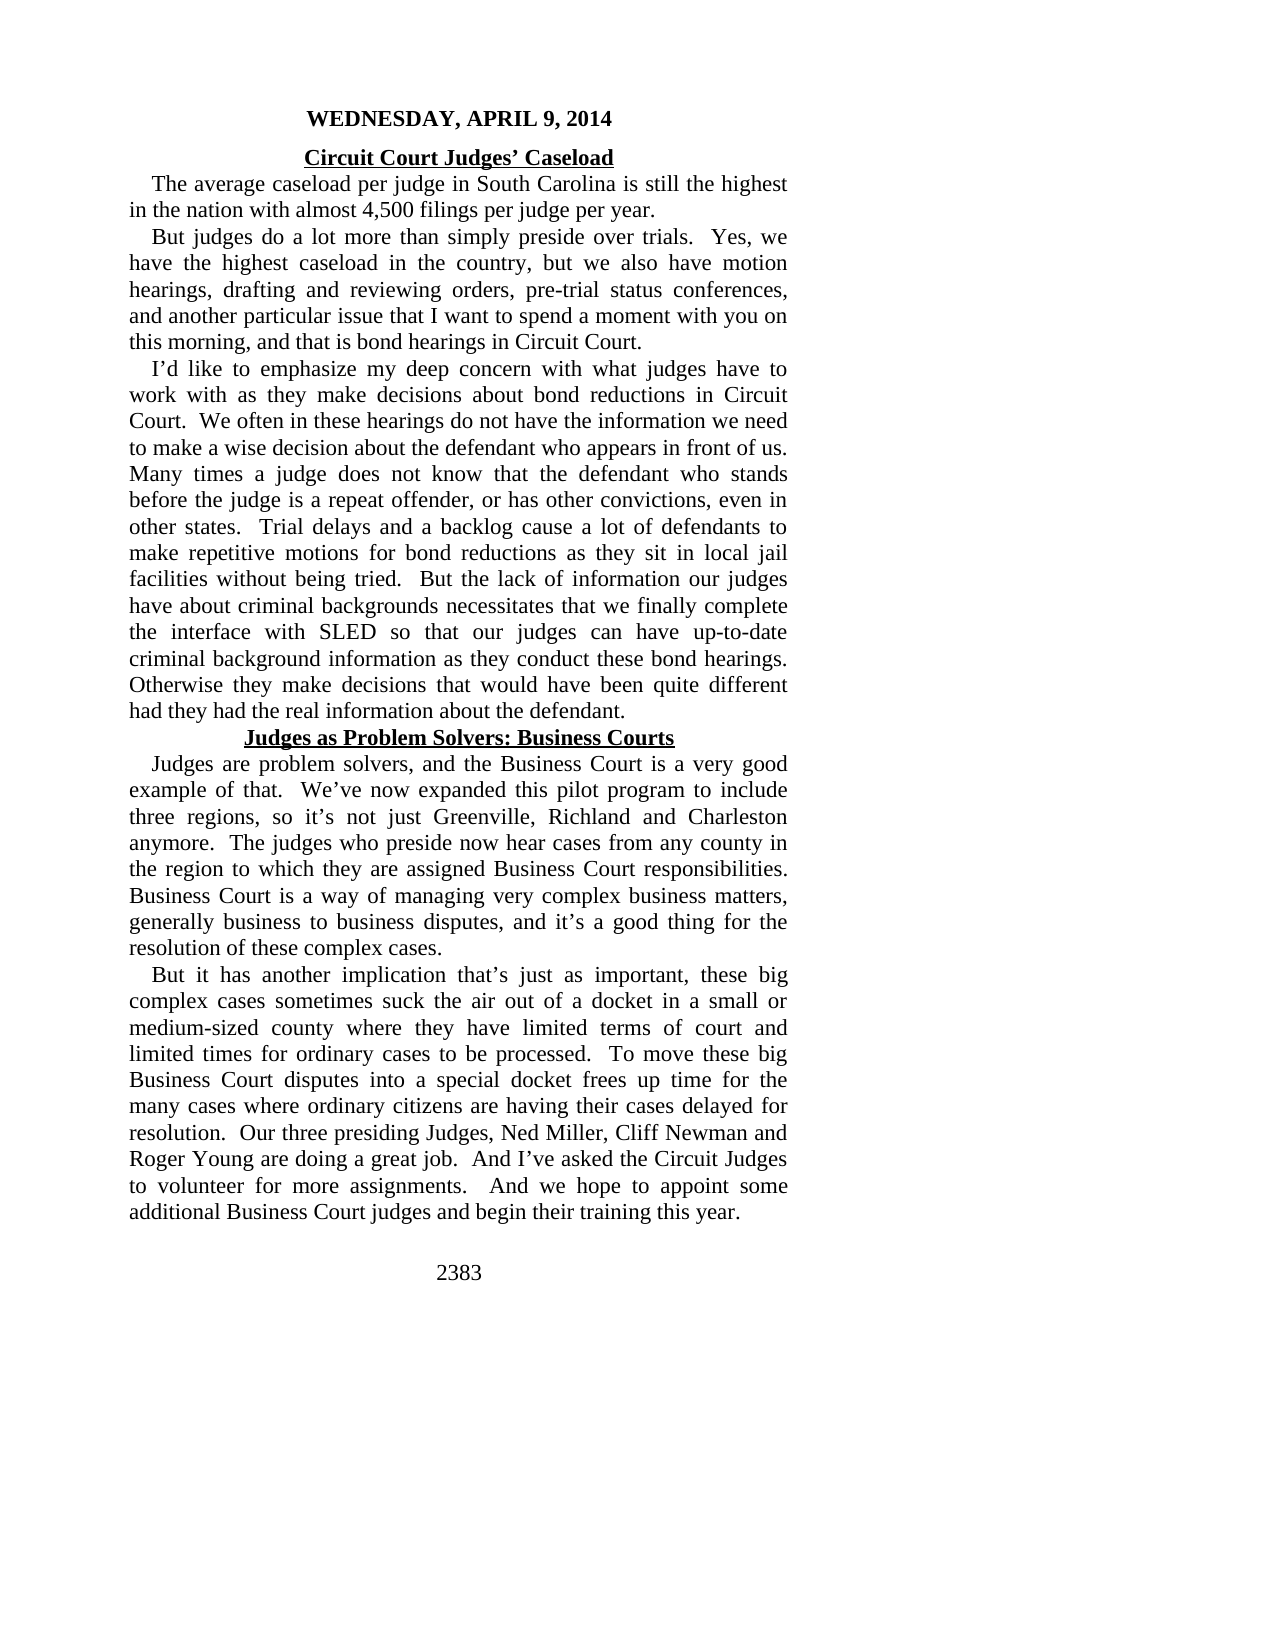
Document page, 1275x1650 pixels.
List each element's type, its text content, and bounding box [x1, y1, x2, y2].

text The average caseload per judge in South Carolina is still the highest in the nation with almost 4,500 filings per judge per year. [129, 170, 789, 223]
text Circuit Court Judges’ Caseload [129, 144, 789, 170]
text But it has another implication that’s just as important, these big complex cases sometimes suck the air out of a docket in a small or medium-sized county where they have limited terms of court and limited times for ordinary cases to be processed. To move these big Business Court disputes into a special docket frees up time for the many cases where ordinary citizens are having their cases delayed for resolution. Our three presiding Judges, Ned Miller, Cliff Newman and Roger Young are doing a great job. And I’ve asked the Circuit Judges to volunteer for more assignments. And we hope to appoint some additional Business Court judges and begin their training this year. [129, 961, 789, 1224]
text But judges do a lot more than simply preside over trials. Yes, we have the highest caseload in the country, but we also have motion hearings, drafting and reviewing orders, pre-trial status conferences, and another particular issue that I want to spend a moment with you on this morning, and that is bond hearings in Circuit Court. [129, 223, 789, 355]
text Judges as Problem Solvers: Business Courts [129, 724, 789, 750]
text Judges are problem solvers, and the Business Court is a very good example of that. We’ve now expanded this pilot program to include three regions, so it’s not just Greenville, Richland and Charleston anymore. The judges who preside now hear cases from any county in the region to which they are assigned Business Court responsibilities. Business Court is a way of managing very complex business matters, generally business to business disputes, and it’s a good thing for the resolution of these complex cases. [129, 750, 789, 961]
text I’d like to emphasize my deep concern with what judges have to work with as they make decisions about bond reductions in Circuit Court. We often in these hearings do not have the information we need to make a wise decision about the defendant who appears in front of us. Many times a judge does not know that the defendant who stands before the judge is a repeat offender, or has other convictions, even in other states. Trial delays and a backlog cause a lot of defendants to make repetitive motions for bond reductions as they sit in local jail facilities without being tried. But the lack of information our judges have about criminal backgrounds necessitates that we finally complete the interface with SLED so that our judges can have up-to-date criminal background information as they conduct these bond hearings. Otherwise they make decisions that would have been quite different had they had the real information about the defendant. [129, 355, 789, 724]
